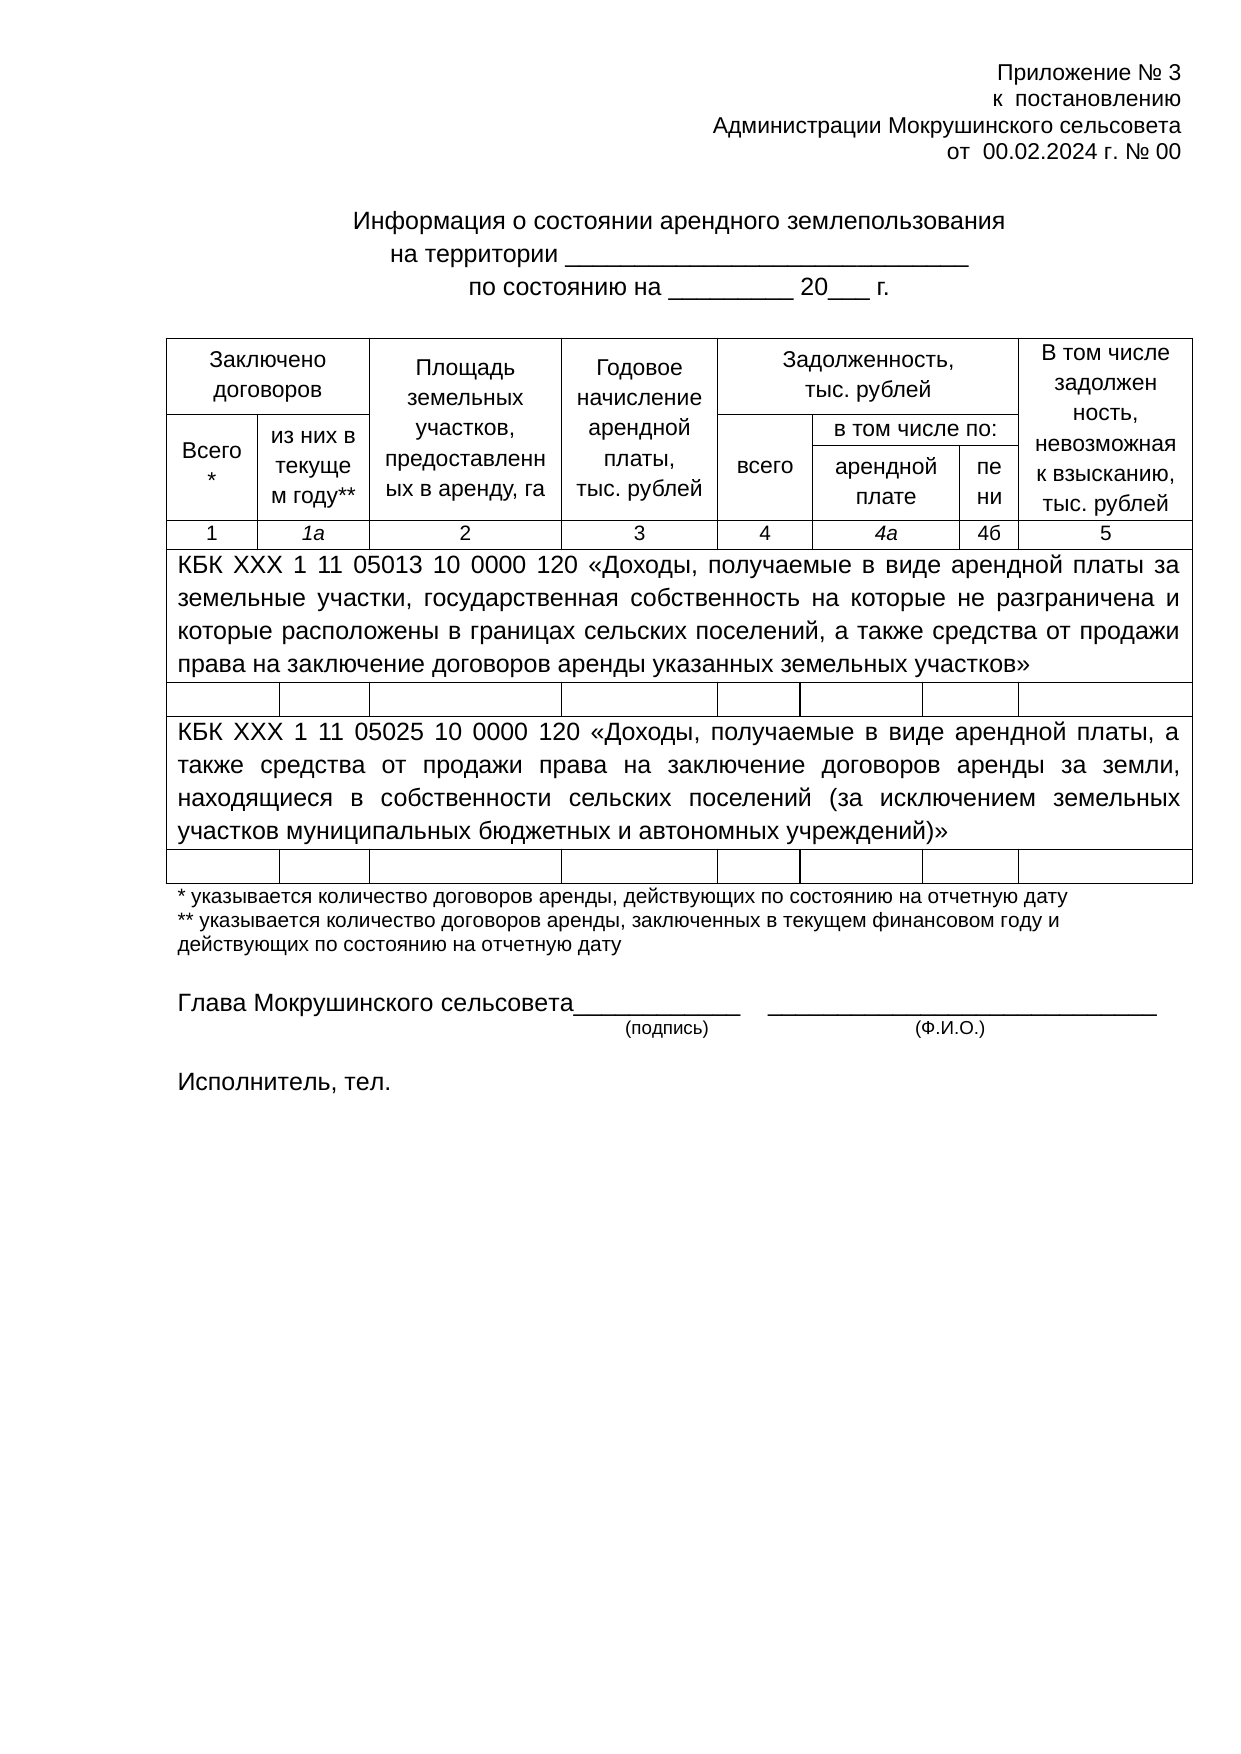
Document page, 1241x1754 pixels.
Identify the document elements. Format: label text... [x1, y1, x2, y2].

table_cell [280, 683, 369, 716]
table_cell 4 [718, 521, 812, 549]
table_cell пени [960, 446, 1018, 520]
table_cell 1а [258, 521, 369, 549]
table_cell [167, 850, 279, 882]
table_cell 1 [167, 521, 257, 549]
text (подпись) (Ф.И.О.) [177, 1017, 1181, 1039]
table_cell [167, 683, 279, 716]
table_cell [1019, 683, 1192, 716]
table_cell [280, 850, 369, 882]
table_cell [370, 683, 561, 716]
table_cell [718, 683, 799, 716]
table_cell 4б [960, 521, 1018, 549]
table_cell [801, 683, 922, 716]
table_cell [370, 850, 561, 882]
text Исполнитель, тел. [177, 1067, 1181, 1096]
text к постановлению [177, 85, 1181, 112]
table_header Годовое начисление арендной платы, тыс. рублей [562, 339, 717, 520]
table_cell [923, 850, 1018, 882]
text Глава Мокрушинского сельсовета____________ ____________________________ [177, 988, 1181, 1017]
table_cell КБК ХХХ 1 11 05025 10 0000 120 «Доходы, получаемые в виде арендной платы, а также средства от продажи права на заключение договоров аренды за земли, находящиеся в собственности сельских поселений (за исключением земельных участков муниципальных бюджетных и автономных учреждений)» [167, 717, 1192, 848]
table_cell 2 [370, 521, 561, 549]
table_cell арендной плате [813, 446, 959, 520]
table_cell 3 [562, 521, 717, 549]
text Администрации Мокрушинского сельсовета [177, 112, 1181, 138]
text от 00.02.2024 г. № 00 [177, 138, 1181, 164]
table_header В том числе задолжен ность, невозможная к взысканию, тыс. рублей [1019, 339, 1192, 520]
table_cell из них в текущем году** [258, 415, 369, 520]
table_cell [801, 850, 922, 882]
table_header Заключено договоров [167, 339, 369, 414]
table_cell [718, 850, 799, 882]
table_cell 5 [1019, 521, 1192, 549]
text Информация о состоянии арендного землепользования [177, 206, 1181, 234]
table_cell КБК ХХХ 1 11 05013 10 0000 120 «Доходы, получаемые в виде арендной платы за земельные участки, государственная собственность на которые не разграничена и которые расположены в границах сельских поселений, а также средства от продажи права на заключение договоров аренды указанных земельных участков» [167, 550, 1192, 682]
table_cell [1019, 850, 1192, 882]
table_cell [562, 850, 717, 882]
table_cell в том числе по: [813, 415, 1018, 445]
table_header Площадь земельных участков, предоставленных в аренду, га [370, 339, 561, 520]
text * указывается количество договоров аренды, действующих по состоянию на отчетную дату [177, 884, 1181, 907]
table_cell [562, 683, 717, 716]
text ** указывается количество договоров аренды, заключенных в текущем финансовом году и действующих по состоянию на отчетную дату [177, 907, 1181, 955]
table_cell [923, 683, 1018, 716]
table_cell всего [718, 415, 812, 520]
table_header Задолженность, тыс. рублей [718, 339, 1018, 414]
text по состоянию на _________ 20___ г. [177, 272, 1181, 301]
table_cell 4а [813, 521, 959, 549]
text Приложение № 3 [177, 59, 1181, 85]
text на территории _____________________________ [177, 239, 1181, 267]
table_cell Всего* [167, 415, 257, 520]
